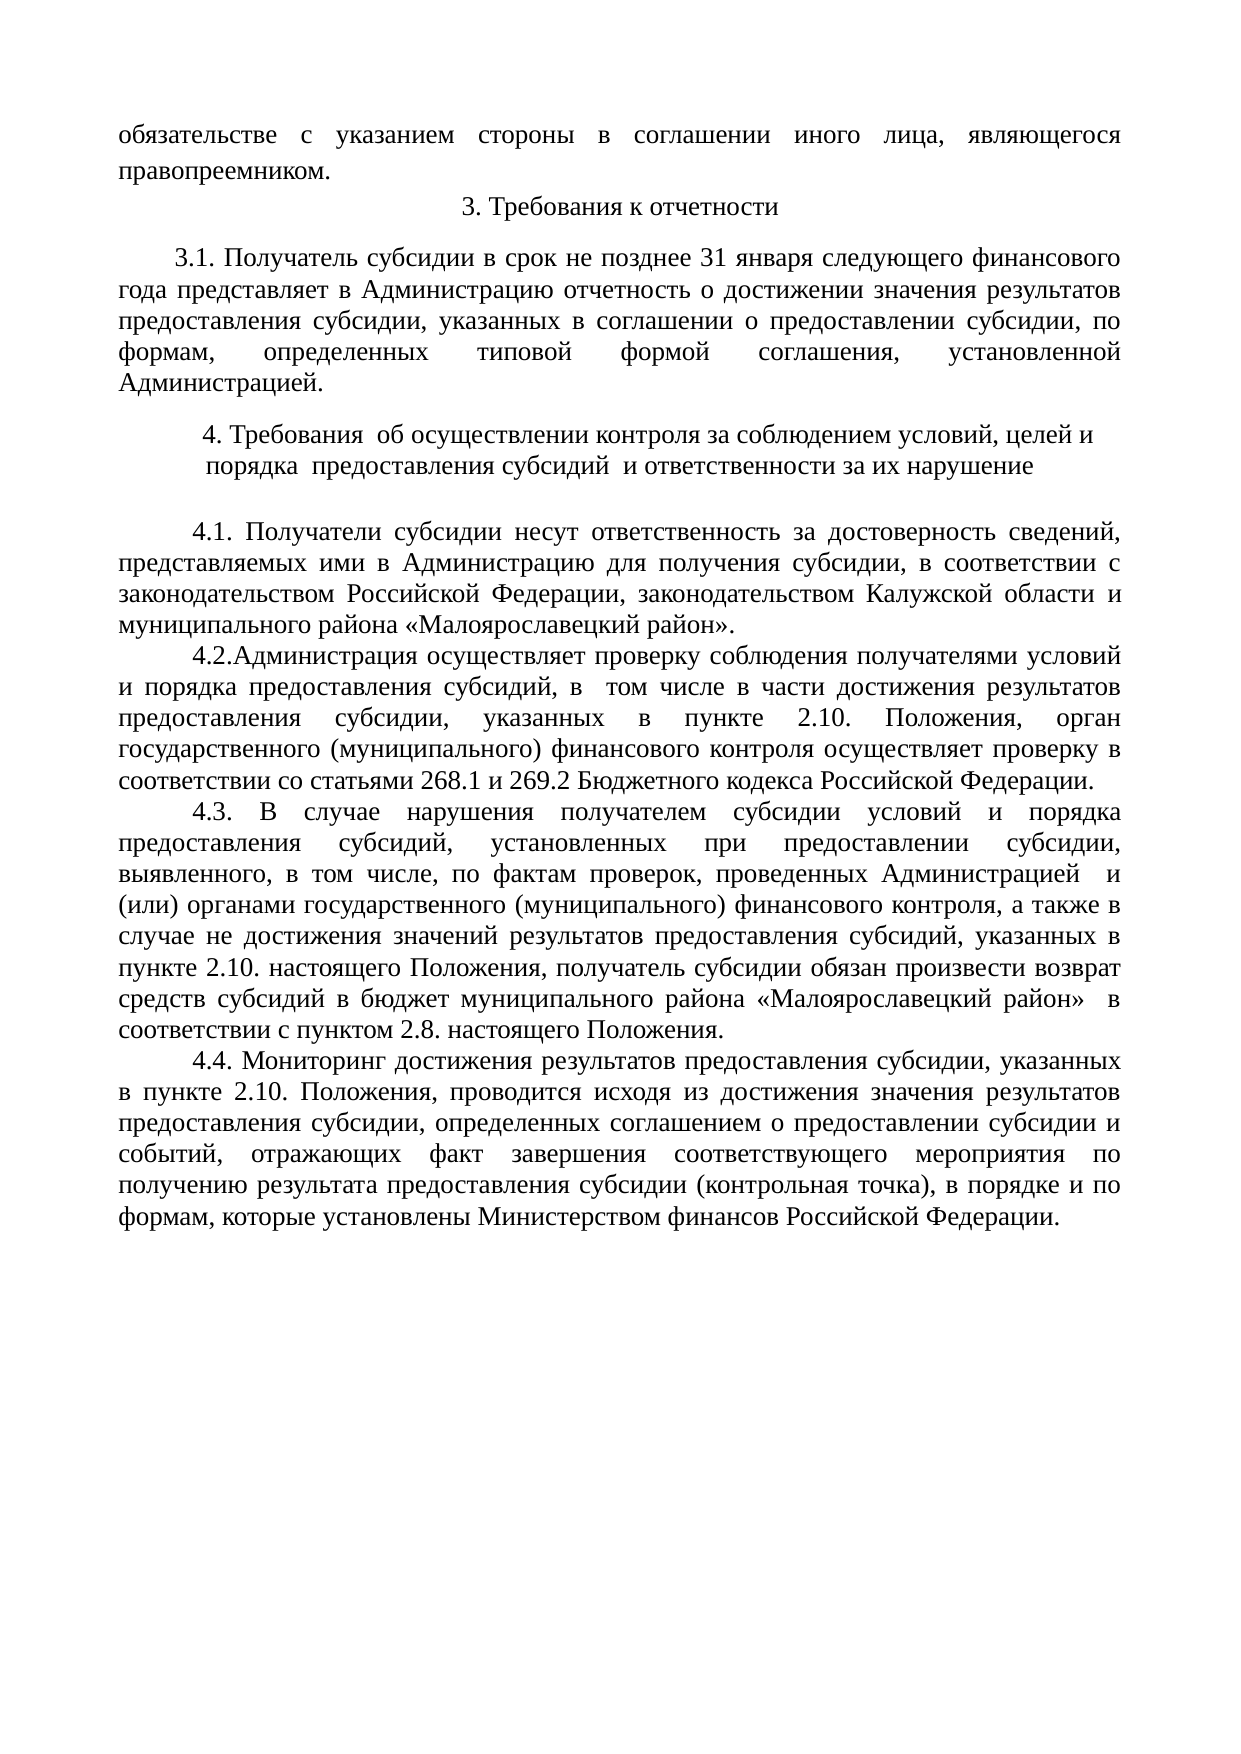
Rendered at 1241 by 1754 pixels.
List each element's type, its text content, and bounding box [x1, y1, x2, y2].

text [118, 118, 1122, 185]
text 4.1. Получатели субсидии несут ответственность за достоверность сведений, представляемых ими в Администрацию для получения субсидии, в соответствии с законодательством Российской Федерации, законодательством Калужской области и муниципального района «Малоярославецкий район». [118, 514, 1122, 639]
text 3. Требования к отчетности [118, 189, 1122, 221]
text 4.3. В случае нарушения получателем субсидии условий и порядка предоставления субсидий, установленных при предоставлении субсидии, выявленного, в том числе, по фактам проверок, проведенных Администрацией и (или) органами государственного (муниципального) финансового контроля, а также в случае не достижения значений результатов предоставления субсидий, указанных в пункте 2.10. настоящего Положения, получатель субсидии обязан произвести возврат средств субсидий в бюджет муниципального района «Малоярославецкий район» в соответствии с пунктом 2.8. настоящего Положения. [118, 795, 1122, 1044]
text 4.2.Администрация осуществляет проверку соблюдения получателями условий и порядка предоставления субсидий, в том числе в части достижения результатов предоставления субсидии, указанных в пункте 2.10. Положения, орган государственного (муниципального) финансового контроля осуществляет проверку в соответствии со статьями 268.1 и 269.2 Бюджетного кодекса Российской Федерации. [118, 639, 1122, 795]
text 3.1. Получатель субсидии в срок не позднее 31 января следующего финансового года представляет в Администрацию отчетность о достижении значения результатов предоставления субсидии, указанных в соглашении о предоставлении субсидии, по формам, определенных типовой формой соглашения, установленной Администрацией. [118, 242, 1122, 397]
text 4. Требования об осуществлении контроля за соблюдением условий, целей и порядка предоставления субсидий и ответственности за их нарушение [118, 418, 1122, 480]
text 4.4. Мониторинг достижения результатов предоставления субсидии, указанных в пункте 2.10. Положения, проводится исходя из достижения значения результатов предоставления субсидии, определенных соглашением о предоставлении субсидии и событий, отражающих факт завершения соответствующего мероприятия по получению результата предоставления субсидии (контрольная точка), в порядке и по формам, которые установлены Министерством финансов Российской Федерации. [118, 1044, 1122, 1231]
